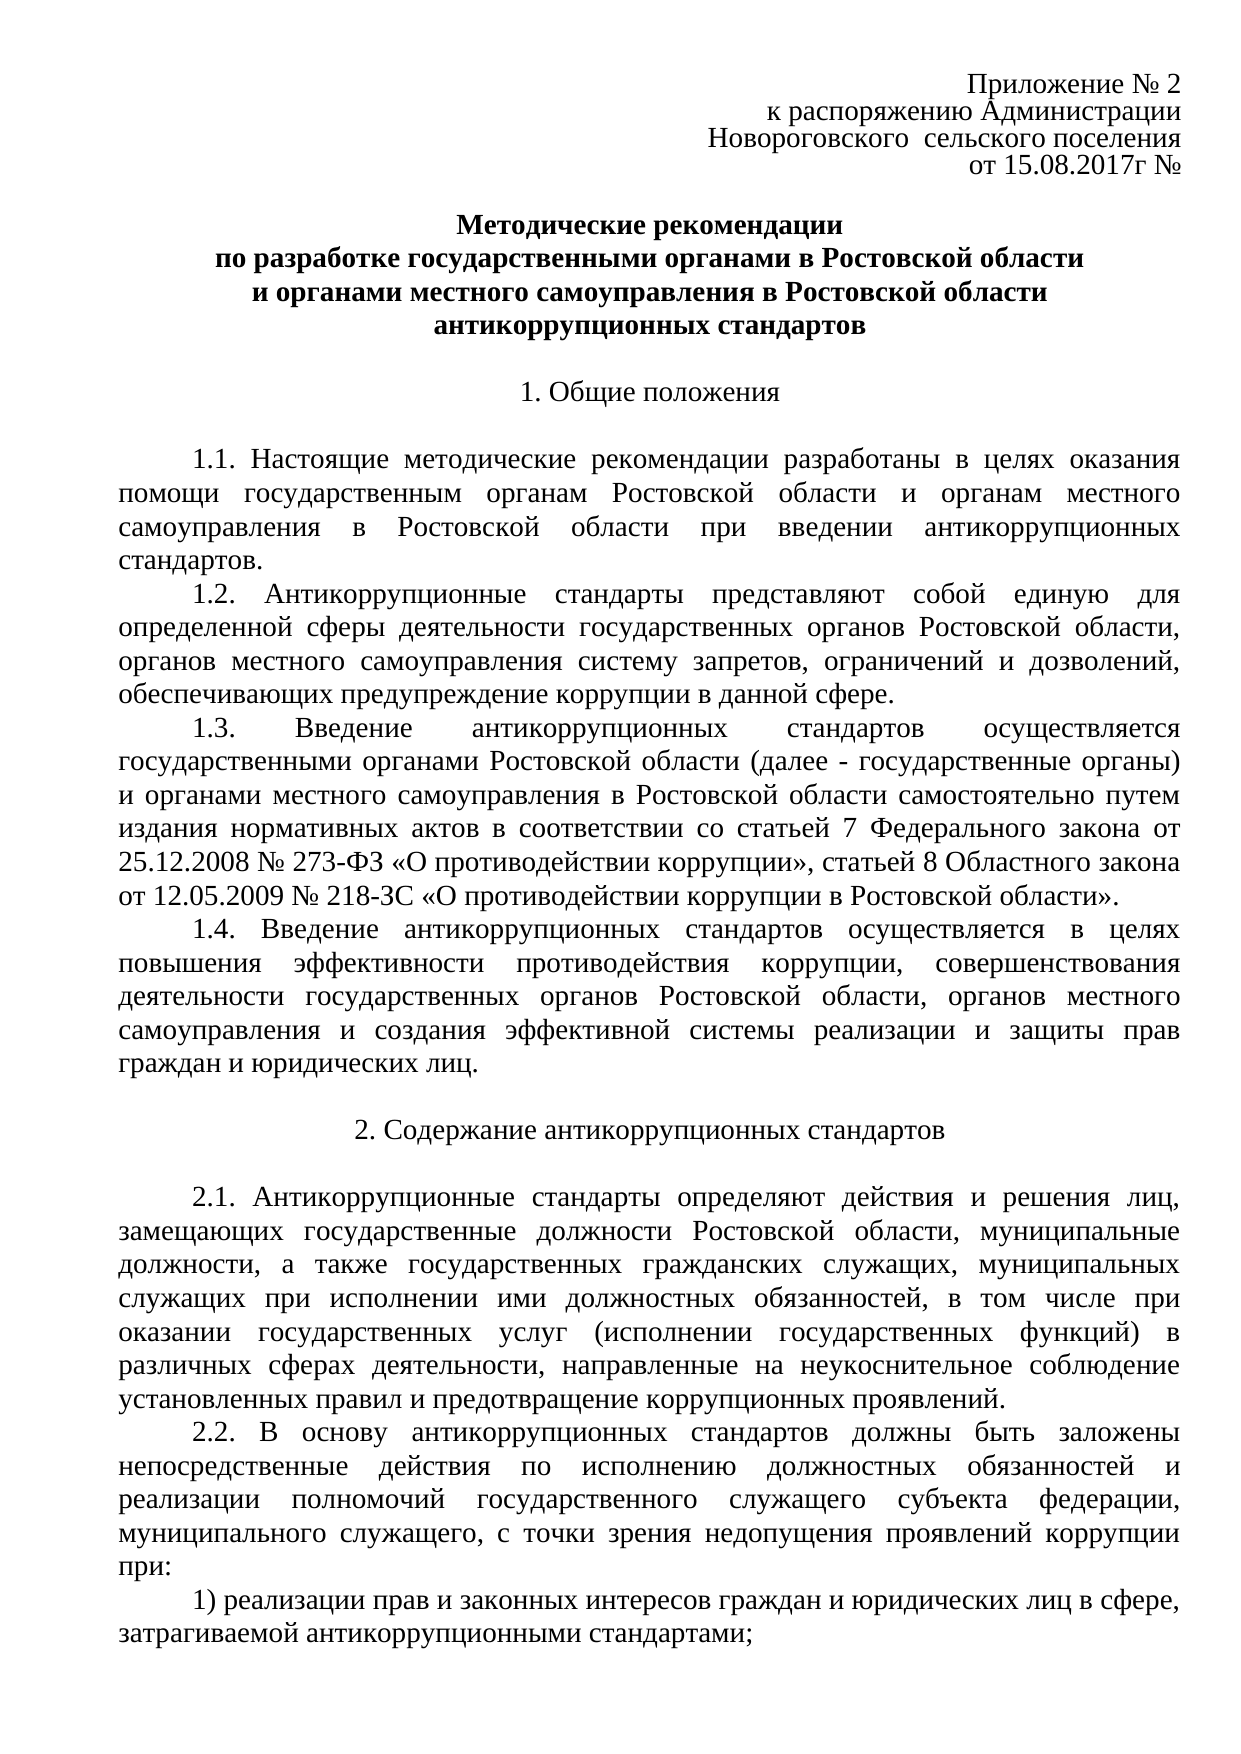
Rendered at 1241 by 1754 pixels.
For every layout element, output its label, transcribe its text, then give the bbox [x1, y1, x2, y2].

text 1) реализации прав и законных интересов граждан и юридических лиц в сфере, затрагиваемой антикоррупционными стандартами; [118, 1582, 1181, 1649]
text к распоряжению Администрации [118, 98, 1181, 126]
text 2.2. В основу антикоррупционных стандартов должны быть заложены непосредственные действия по исполнению должностных обязанностей и реализации полномочий государственного служащего субъекта федерации, муниципального служащего, с точки зрения недопущения проявлений коррупции при: [118, 1414, 1181, 1582]
text 1.1. Настоящие методические рекомендации разработаны в целях оказания помощи государственным органам Ростовской области и органам местного самоуправления в Ростовской области при введении антикоррупционных стандартов. [118, 442, 1181, 576]
text по разработке государственными органами в Ростовской области [118, 240, 1181, 274]
text 1.3. Введение антикоррупционных стандартов осуществляется государственными органами Ростовской области (далее - государственные органы) и органами местного самоуправления в Ростовской области самостоятельно путем издания нормативных актов в соответствии со статьей 7 Федерального закона от 25.12.2008 № 273-ФЗ «О противодействии коррупции», статьей 8 Областного закона от 12.05.2009 № 218-ЗС «О противодействии коррупции в Ростовской области». [118, 710, 1181, 911]
text 2. Содержание антикоррупционных стандартов [118, 1112, 1181, 1146]
text 2.1. Антикоррупционные стандарты определяют действия и решения лиц, замещающих государственные должности Ростовской области, муниципальные должности, а также государственных гражданских служащих, муниципальных служащих при исполнении ими должностных обязанностей, в том числе при оказании государственных услуг (исполнении государственных функций) в различных сферах деятельности, направленные на неукоснительное соблюдение установленных правил и предотвращение коррупционных проявлений. [118, 1179, 1181, 1414]
text и органами местного самоуправления в Ростовской области антикоррупционных стандартов [118, 274, 1181, 341]
text Методические рекомендации [118, 207, 1181, 240]
text 1.2. Антикоррупционные стандарты представляют собой единую для определенной сферы деятельности государственных органов Ростовской области, органов местного самоуправления систему запретов, ограничений и дозволений, обеспечивающих предупреждение коррупции в данной сфере. [118, 576, 1181, 710]
text Приложение № 2 [118, 71, 1181, 98]
text 1.4. Введение антикоррупционных стандартов осуществляется в целях повышения эффективности противодействия коррупции, совершенствования деятельности государственных органов Ростовской области, органов местного самоуправления и создания эффективной системы реализации и защиты прав граждан и юридических лиц. [118, 911, 1181, 1079]
text от 15.08.2017г № [118, 153, 1181, 180]
text Новороговского сельского поселения [118, 126, 1181, 153]
text 1. Общие положения [118, 374, 1181, 408]
